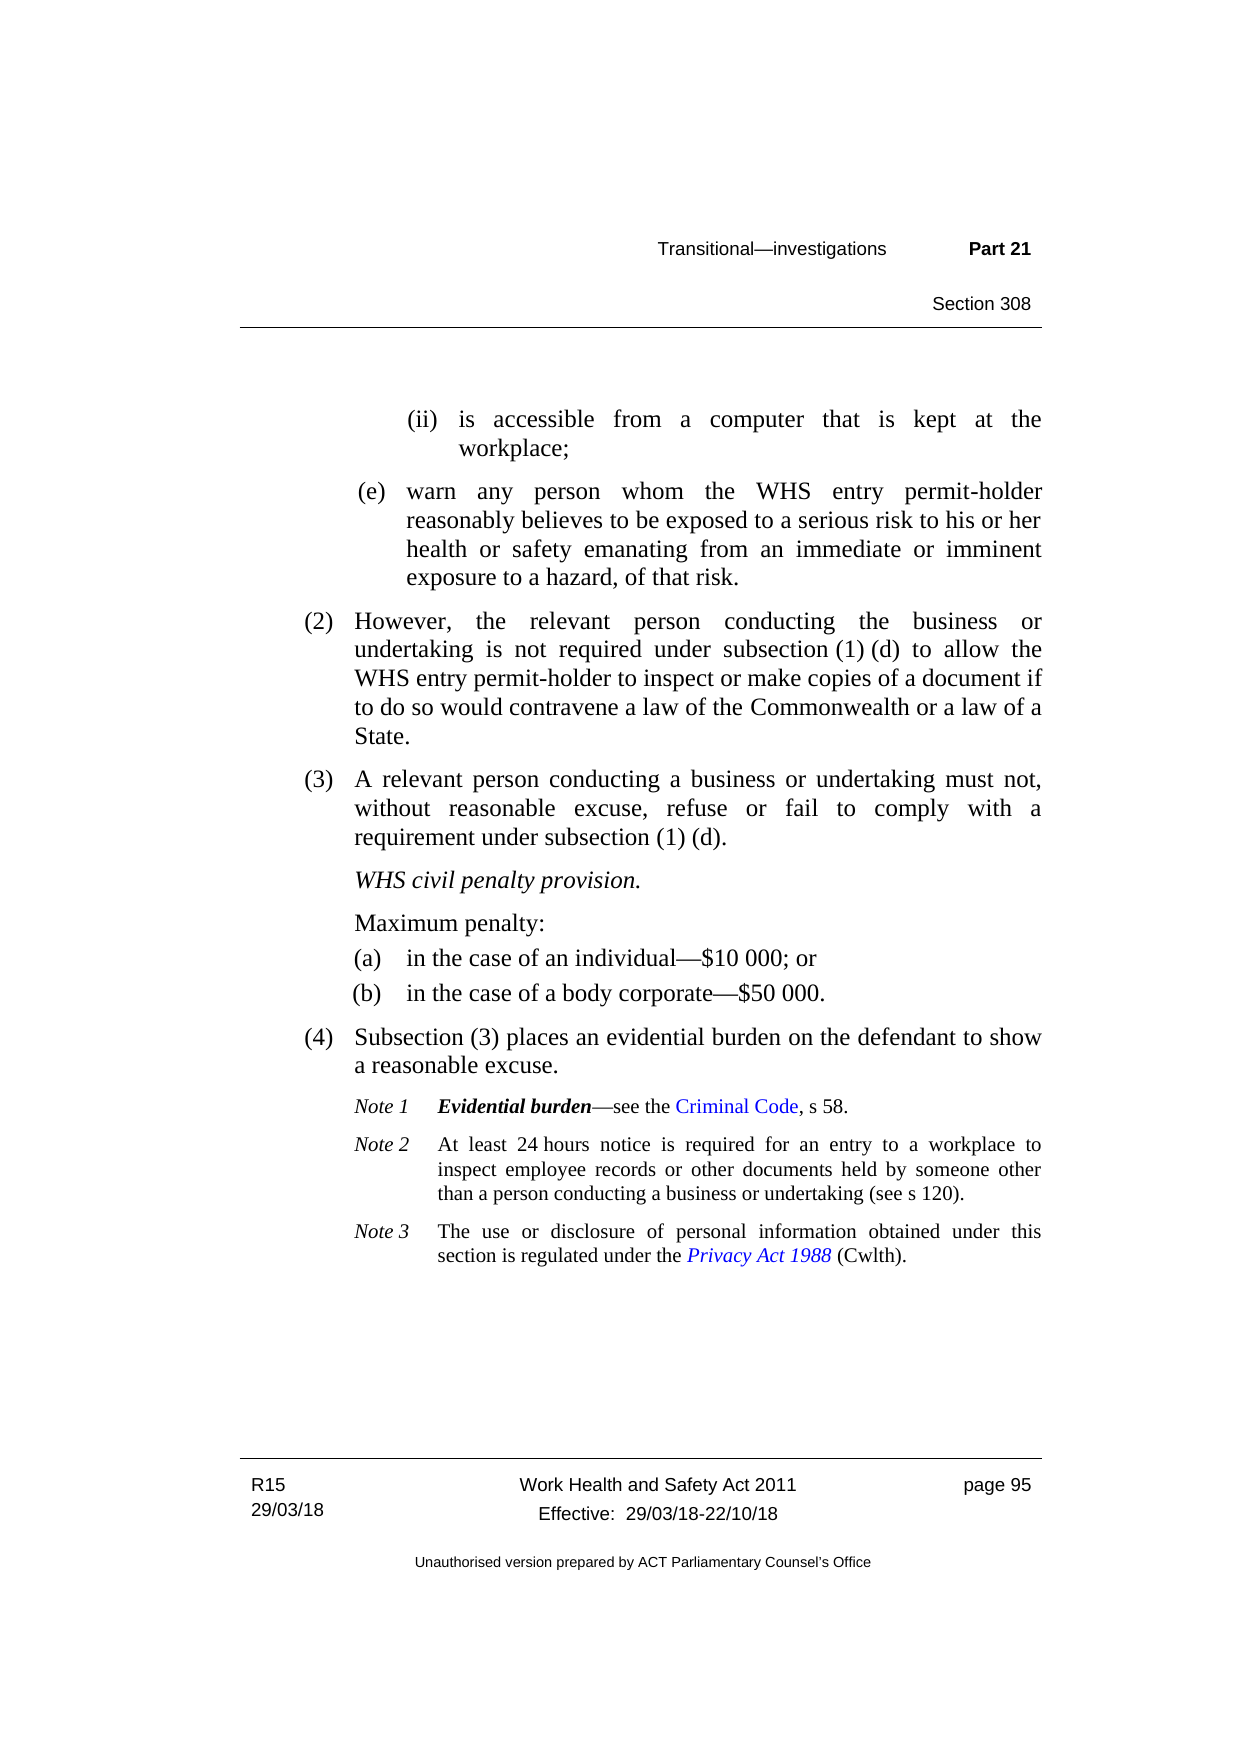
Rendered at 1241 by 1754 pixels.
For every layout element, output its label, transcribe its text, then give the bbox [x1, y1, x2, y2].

text Note 3 The use or disclosure of personal information obtained under this section is regulated under the Privacy Act 1988 (Cwlth). [354, 1219, 1042, 1267]
text WHS civil penalty provision. [354, 865, 1042, 894]
text (a) in the case of an individual—$10 000; or [239, 943, 1042, 972]
text (3) A relevant person conducting a business or undertaking must not, without reasonable excuse, refuse or fail to comply with a requirement under subsection (1) (d). [239, 764, 1042, 850]
text Maximum penalty: [354, 908, 1042, 937]
text (b) in the case of a body corporate—$50 000. [239, 978, 1042, 1007]
text Note 1 Evidential burden—see the Criminal Code, s 58. [354, 1094, 1042, 1118]
text (2) However, the relevant person conducting the business or undertaking is not required under subsection (1) (d) to allow the WHS entry permit-holder to inspect or make copies of a document if to do so would contravene a law of the Commonwealth or a law of a State. [239, 606, 1042, 749]
text (4) Subsection (3) places an evidential burden on the defendant to show a reasonable excuse. [239, 1022, 1042, 1079]
text (ii) is accessible from a computer that is kept at the workplace; [239, 404, 1042, 462]
text (e) warn any person whom the WHS entry permit-holder reasonably believes to be exposed to a serious risk to his or her health or safety emanating from an immediate or imminent exposure to a hazard, of that risk. [239, 476, 1042, 591]
text Note 2 At least 24 hours notice is required for an entry to a workplace to inspect employee records or other documents held by someone other than a person conducting a business or undertaking (see s 120). [354, 1132, 1042, 1204]
